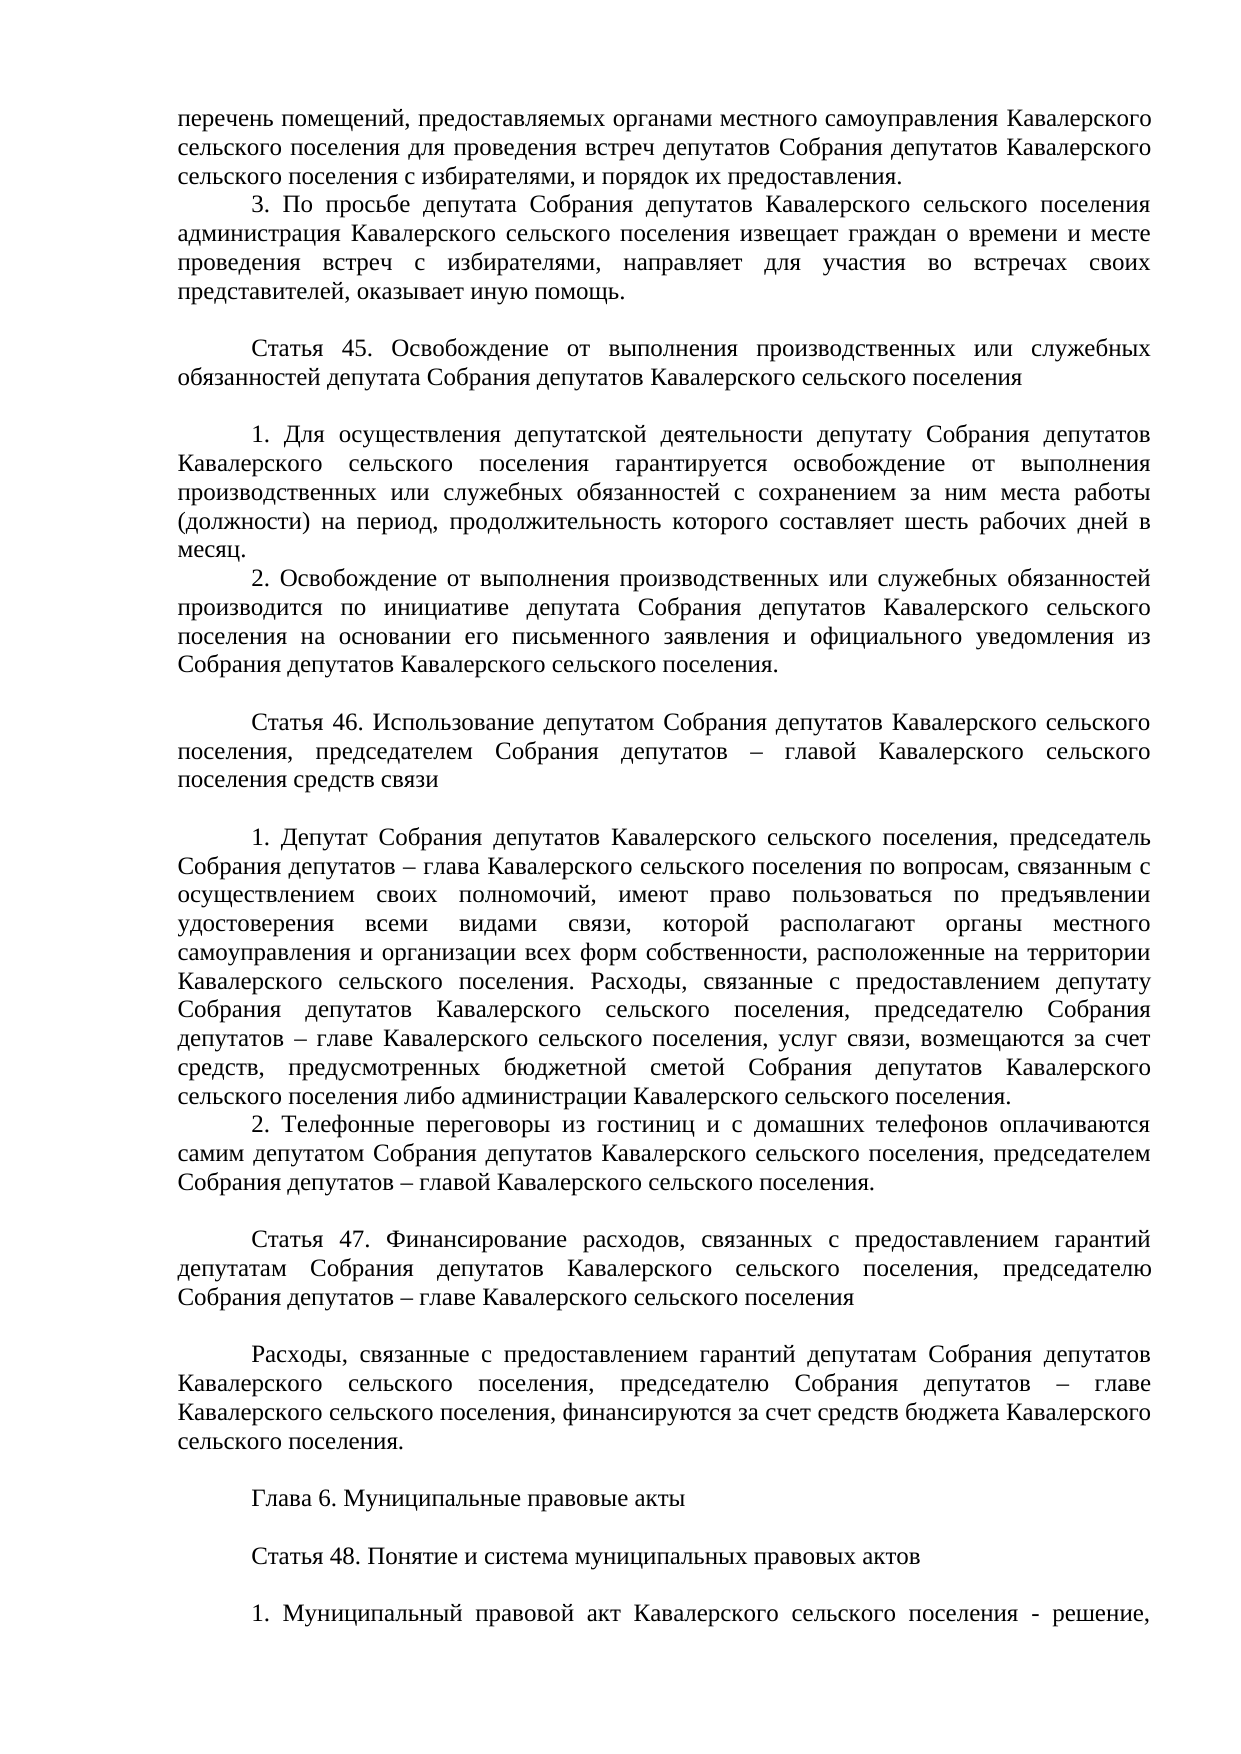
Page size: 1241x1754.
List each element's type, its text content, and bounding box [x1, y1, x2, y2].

text Статья 45. Освобождение от выполнения производственных или служебных обязанностей депутата Собрания депутатов Кавалерского сельского поселения [177, 333, 1152, 391]
text 1. Для осуществления депутатской деятельности депутату Собрания депутатов Кавалерского сельского поселения гарантируется освобождение от выполнения производственных или служебных обязанностей с сохранением за ним места работы (должности) на период, продолжительность которого составляет шесть рабочих дней в месяц. [177, 419, 1152, 563]
text 3. По просьбе депутата Собрания депутатов Кавалерского сельского поселения администрация Кавалерского сельского поселения извещает граждан о времени и месте проведения встреч с избирателями, направляет для участия во встречах своих представителей, оказывает иную помощь. [177, 189, 1152, 304]
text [177, 1598, 1152, 1627]
text Статья 47. Финансирование расходов, связанных с предоставлением гарантий депутатам Собрания депутатов Кавалерского сельского поселения, председателю Собрания депутатов – главе Кавалерского сельского поселения [177, 1224, 1152, 1311]
text 2. Телефонные переговоры из гостиниц и с домашних телефонов оплачиваются самим депутатом Собрания депутатов Кавалерского сельского поселения, председателем Собрания депутатов – главой Кавалерского сельского поселения. [177, 1109, 1152, 1196]
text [177, 103, 1152, 189]
text Глава 6. Муниципальные правовые акты [177, 1483, 1152, 1512]
text 2. Освобождение от выполнения производственных или служебных обязанностей производится по инициативе депутата Собрания депутатов Кавалерского сельского поселения на основании его письменного заявления и официального уведомления из Собрания депутатов Кавалерского сельского поселения. [177, 563, 1152, 678]
text 1. Депутат Собрания депутатов Кавалерского сельского поселения, председатель Собрания депутатов – глава Кавалерского сельского поселения по вопросам, связанным с осуществлением своих полномочий, имеют право пользоваться по предъявлении удостоверения всеми видами связи, которой располагают органы местного самоуправления и организации всех форм собственности, расположенные на территории Кавалерского сельского поселения. Расходы, связанные с предоставлением депутату Собрания депутатов Кавалерского сельского поселения, председателю Собрания депутатов – главе Кавалерского сельского поселения, услуг связи, возмещаются за счет средств, предусмотренных бюджетной сметой Собрания депутатов Кавалерского сельского поселения либо администрации Кавалерского сельского поселения. [177, 822, 1152, 1109]
text Статья 48. Понятие и система муниципальных правовых актов [177, 1541, 1152, 1569]
text Статья 46. Использование депутатом Собрания депутатов Кавалерского сельского поселения, председателем Собрания депутатов – главой Кавалерского сельского поселения средств связи [177, 707, 1152, 793]
text Расходы, связанные с предоставлением гарантий депутатам Собрания депутатов Кавалерского сельского поселения, председателю Собрания депутатов – главе Кавалерского сельского поселения, финансируются за счет средств бюджета Кавалерского сельского поселения. [177, 1339, 1152, 1454]
